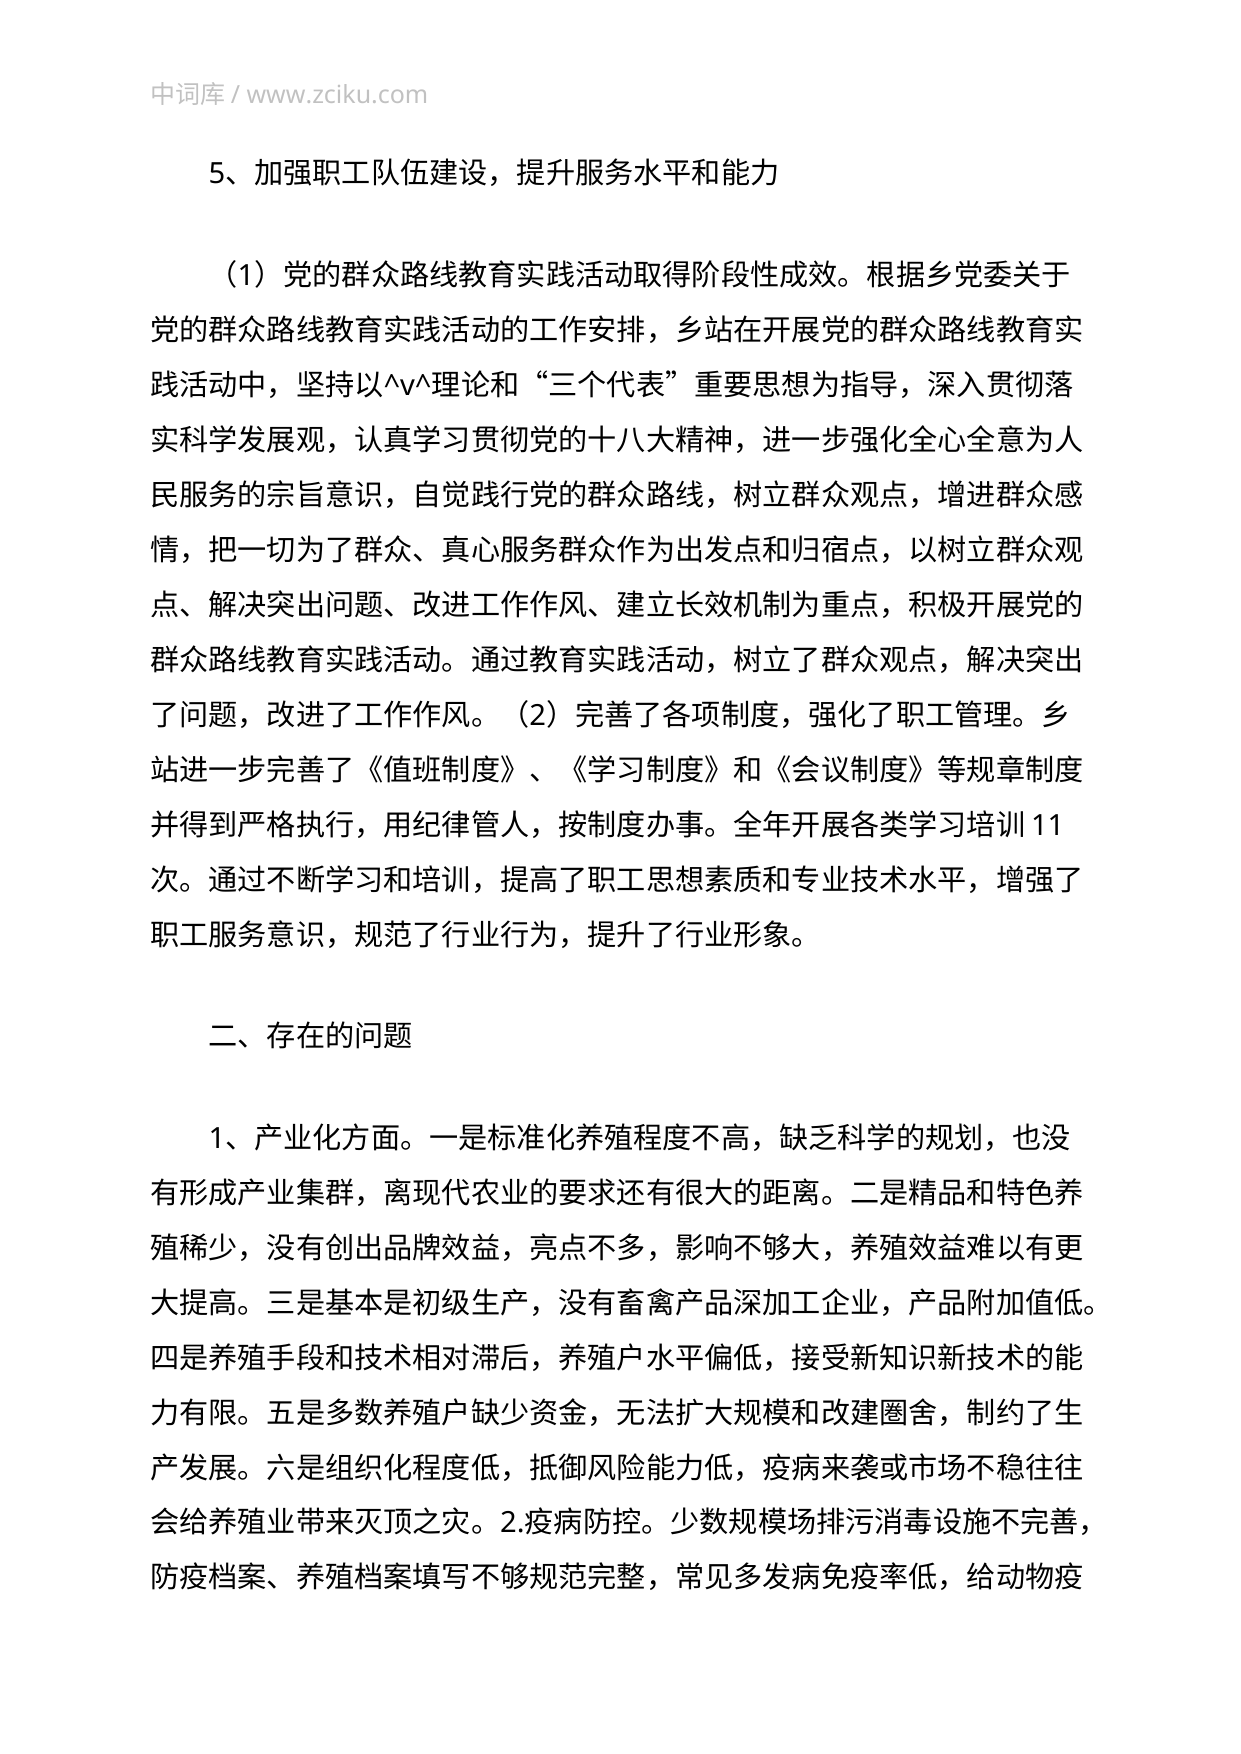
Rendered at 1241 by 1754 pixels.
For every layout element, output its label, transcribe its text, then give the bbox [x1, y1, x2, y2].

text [150, 1115, 1090, 1596]
text 二、存在的问题 [150, 1013, 1090, 1055]
text （1）党的群众路线教育实践活动取得阶段性成效。根据乡党委关于党的群众路线教育实践活动的工作安排，乡站在开展党的群众路线教育实践活动中，坚持以^v^理论和“三个代表”重要思想为指导，深入贯彻落实科学发展观，认真学习贯彻党的十八大精神，进一步强化全心全意为人民服务的宗旨意识，自觉践行党的群众路线，树立群众观点，增进群众感情，把一切为了群众、真心服务群众作为出发点和归宿点，以树立群众观点、解决突出问题、改进工作作风、建立长效机制为重点，积极开展党的群众路线教育实践活动。通过教育实践活动，树立了群众观点，解决突出了问题，改进了工作作风。（2）完善了各项制度，强化了职工管理。乡站进一步完善了《值班制度》、《学习制度》和《会议制度》等规章制度并得到严格执行，用纪律管人，按制度办事。全年开展各类学习培训11次。通过不断学习和培训，提高了职工思想素质和专业技术水平，增强了职工服务意识，规范了行业行为，提升了行业形象。 [150, 252, 1090, 953]
text 5、加强职工队伍建设，提升服务水平和能力 [150, 150, 1090, 192]
